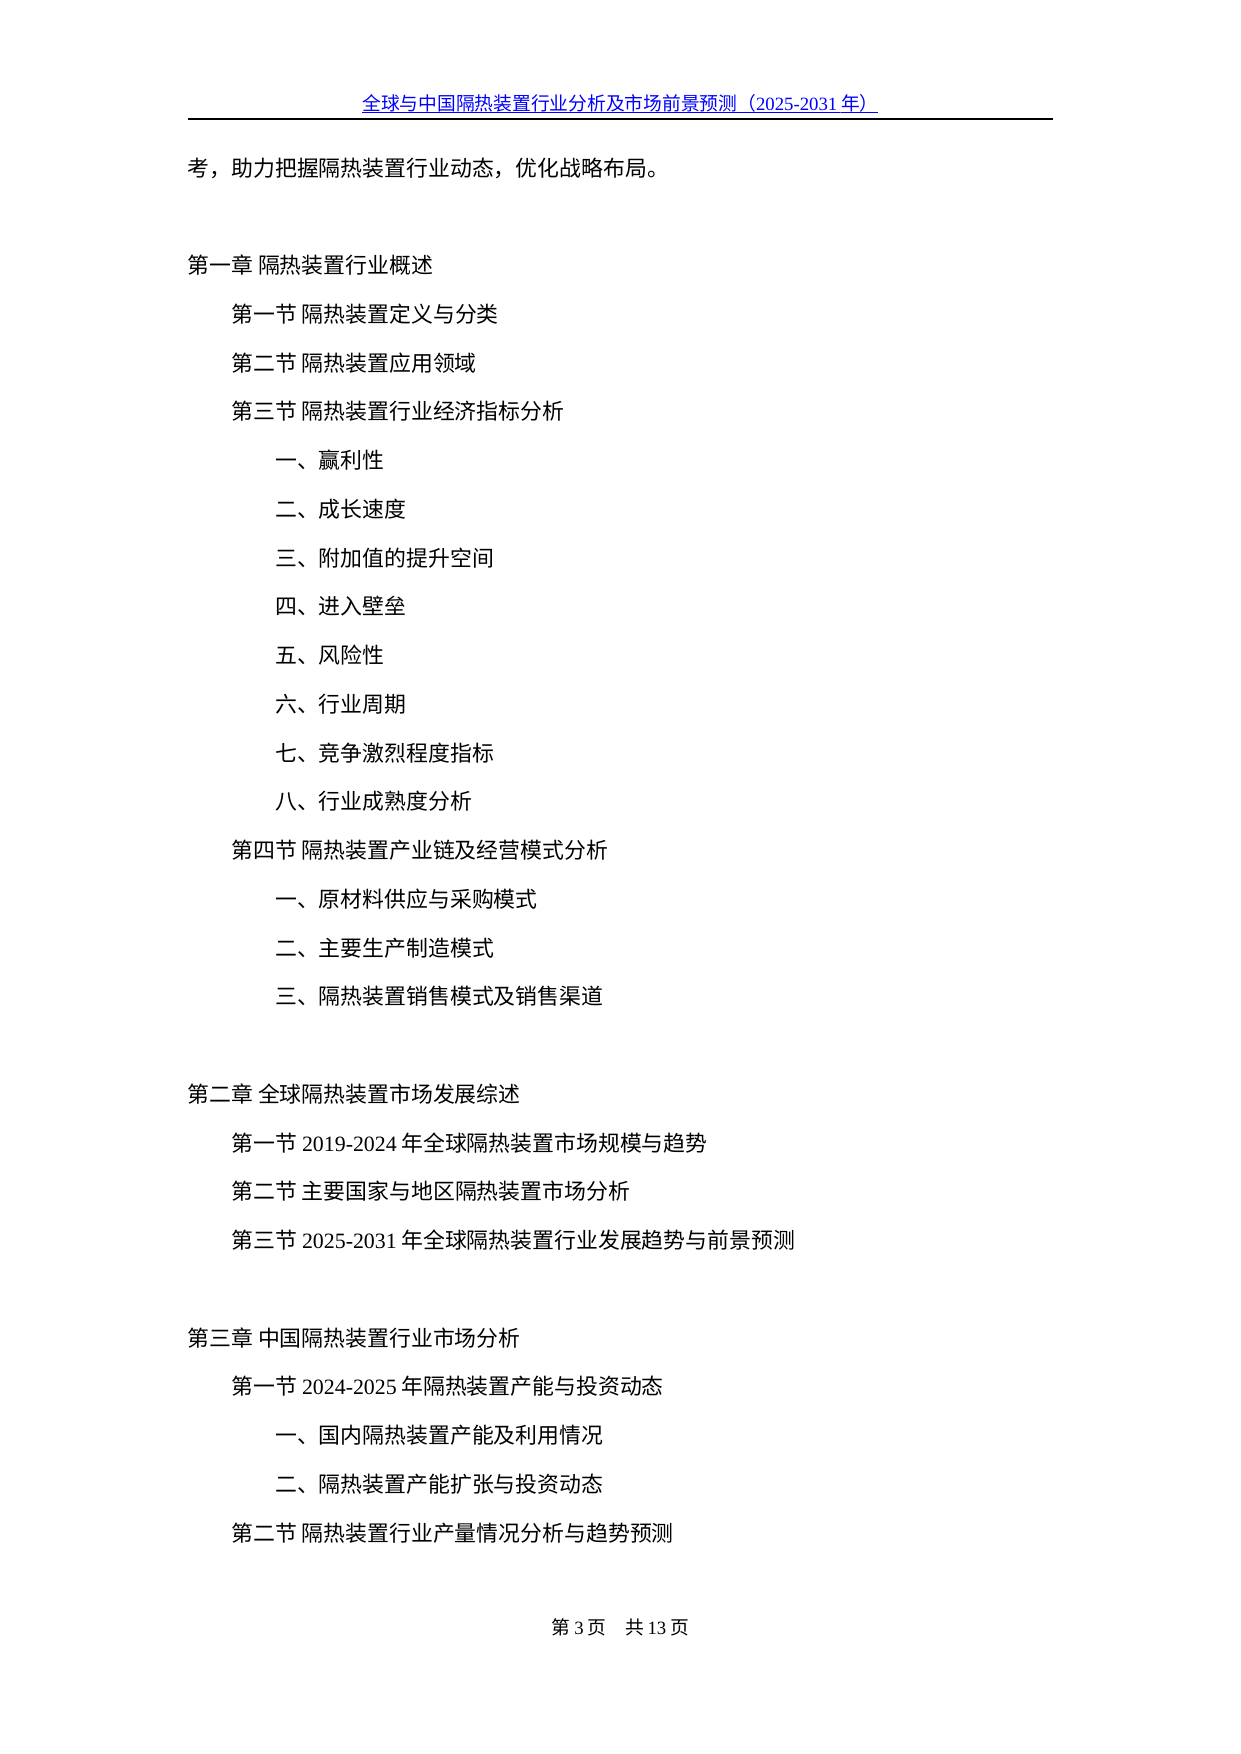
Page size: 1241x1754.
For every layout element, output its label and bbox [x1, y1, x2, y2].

text [187, 150, 1053, 1548]
